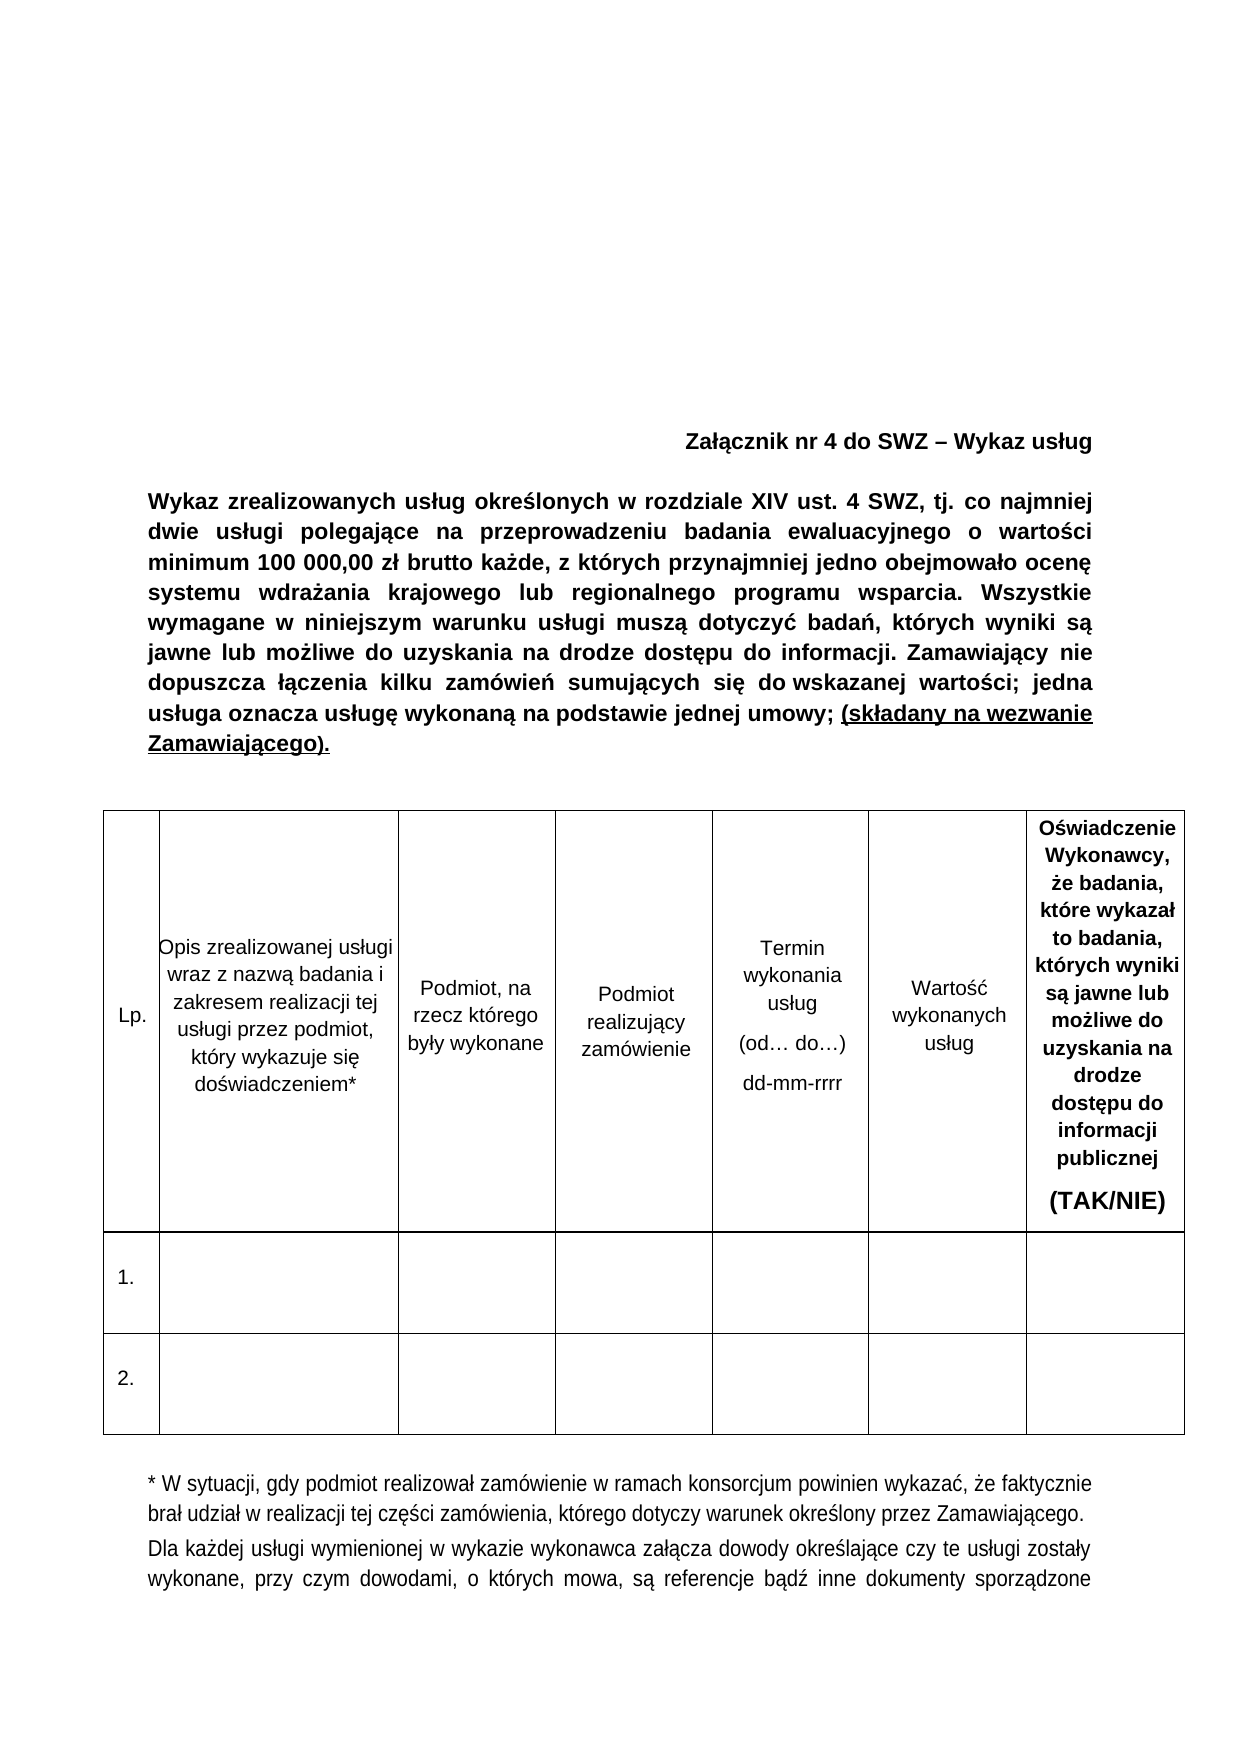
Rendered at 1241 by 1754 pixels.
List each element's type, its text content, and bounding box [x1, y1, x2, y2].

table_header Podmiot, na rzecz którego były wykonane [399, 811, 555, 1231]
text * W sytuacji, gdy podmiot realizował zamówienie w ramach konsorcjum powinien wykazać, że faktycznie brał udział w realizacji tej części zamówienia, którego dotyczy warunek określony przez Zamawiającego. [148, 1470, 1093, 1526]
table_cell [556, 1334, 712, 1434]
table_header Wartość wykonanych usług [869, 811, 1026, 1231]
table_cell [556, 1233, 712, 1332]
table_cell [869, 1334, 1026, 1434]
table_cell [399, 1334, 555, 1434]
table_cell [160, 1334, 398, 1434]
table_header Termin wykonania usług (od… do…) dd-mm-rrrr [713, 811, 868, 1231]
table_header Podmiot realizujący zamówienie [556, 811, 712, 1231]
table_cell [713, 1233, 868, 1332]
table_cell [399, 1233, 555, 1332]
table_cell [713, 1334, 868, 1434]
text Załącznik nr 4 do SWZ – Wykaz usług [148, 428, 1093, 454]
table_cell 1. [104, 1233, 159, 1332]
table_cell 2. [104, 1334, 159, 1434]
text Wykaz zrealizowanych usług określonych w rozdziale XIV ust. 4 SWZ, tj. co najmniej dwie usługi polegające na przeprowadzeniu badania ewaluacyjnego o wartości minimum 100 000,00 zł brutto każde, z których przynajmniej jedno obejmowało ocenę systemu wdrażania krajowego lub regionalnego programu wsparcia. Wszystkie wymagane w niniejszym warunku usługi muszą dotyczyć badań, których wyniki są jawne lub możliwe do uzyskania na drodze dostępu do informacji. Zamawiający nie dopuszcza łączenia kilku zamówień sumujących się do wskazanej wartości; jedna usługa oznacza usługę wykonaną na podstawie jednej umowy; (składany na wezwanie Zamawiającego). [148, 488, 1093, 756]
table_cell [1027, 1334, 1184, 1434]
table_cell [869, 1233, 1026, 1332]
table_cell [160, 1233, 398, 1332]
table_header Lp. [104, 811, 159, 1231]
table_header Oświadczenie Wykonawcy, że badania, które wykazał to badania, których wyniki są jawne lub możliwe do uzyskania na drodze dostępu do informacji publicznej (TAK/NIE) [1027, 811, 1184, 1231]
table_header Opis zrealizowanej usługi wraz z nazwą badania i zakresem realizacji tej usługi przez podmiot, który wykazuje się doświadczeniem* [160, 811, 398, 1231]
table_cell [1027, 1233, 1184, 1332]
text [148, 1535, 1093, 1591]
